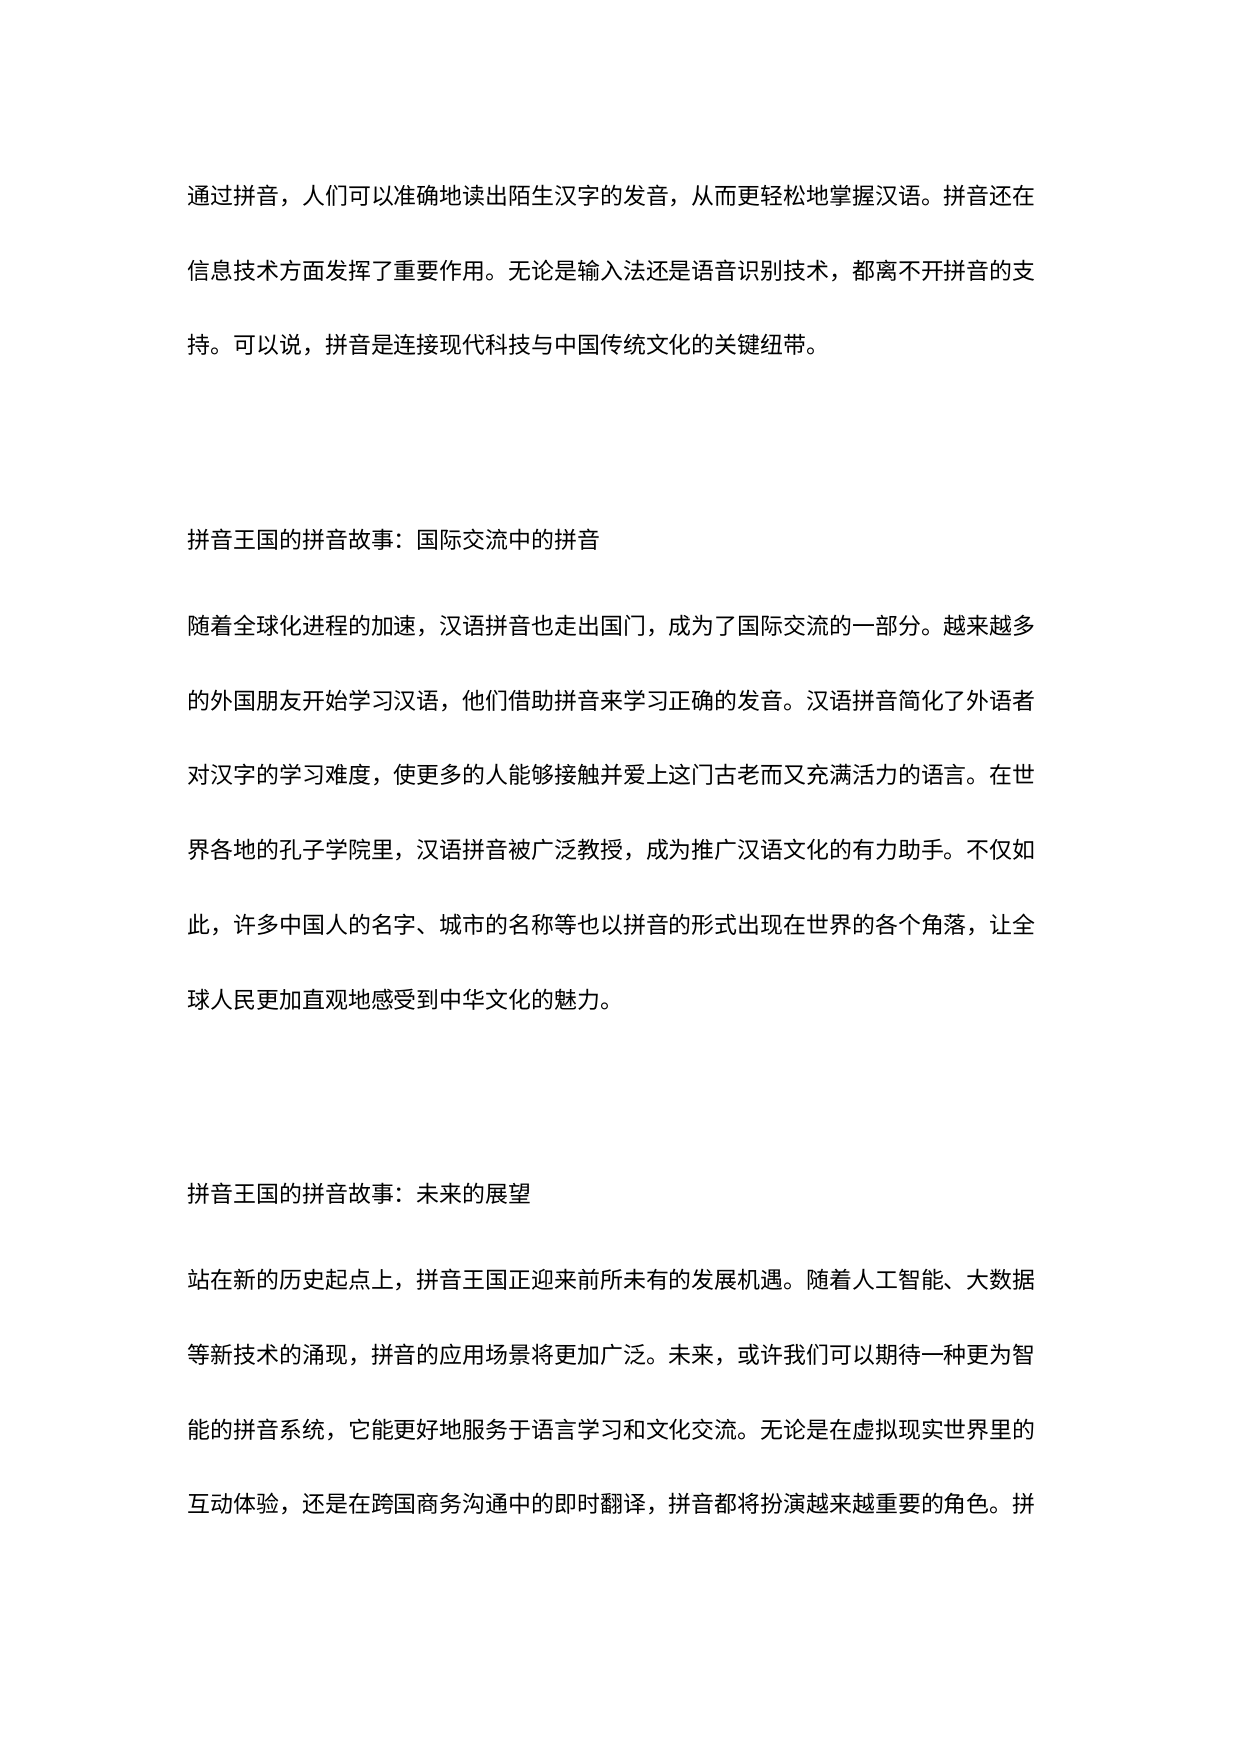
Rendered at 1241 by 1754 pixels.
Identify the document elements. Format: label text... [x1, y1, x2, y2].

text 拼音王国的拼音故事：国际交流中的拼音 [187, 506, 1053, 571]
text 拼音王国的拼音故事：未来的展望 [187, 1160, 1053, 1225]
text 随着全球化进程的加速，汉语拼音也走出国门，成为了国际交流的一部分。越来越多的外国朋友开始学习汉语，他们借助拼音来学习正确的发音。汉语拼音简化了外语者对汉字的学习难度，使更多的人能够接触并爱上这门古老而又充满活力的语言。在世界各地的孔子学院里，汉语拼音被广泛教授，成为推广汉语文化的有力助手。不仅如此，许多中国人的名字、城市的名称等也以拼音的形式出现在世界的各个角落，让全球人民更加直观地感受到中华文化的魅力。 [187, 592, 1053, 1031]
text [187, 162, 1053, 376]
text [187, 1246, 1053, 1536]
